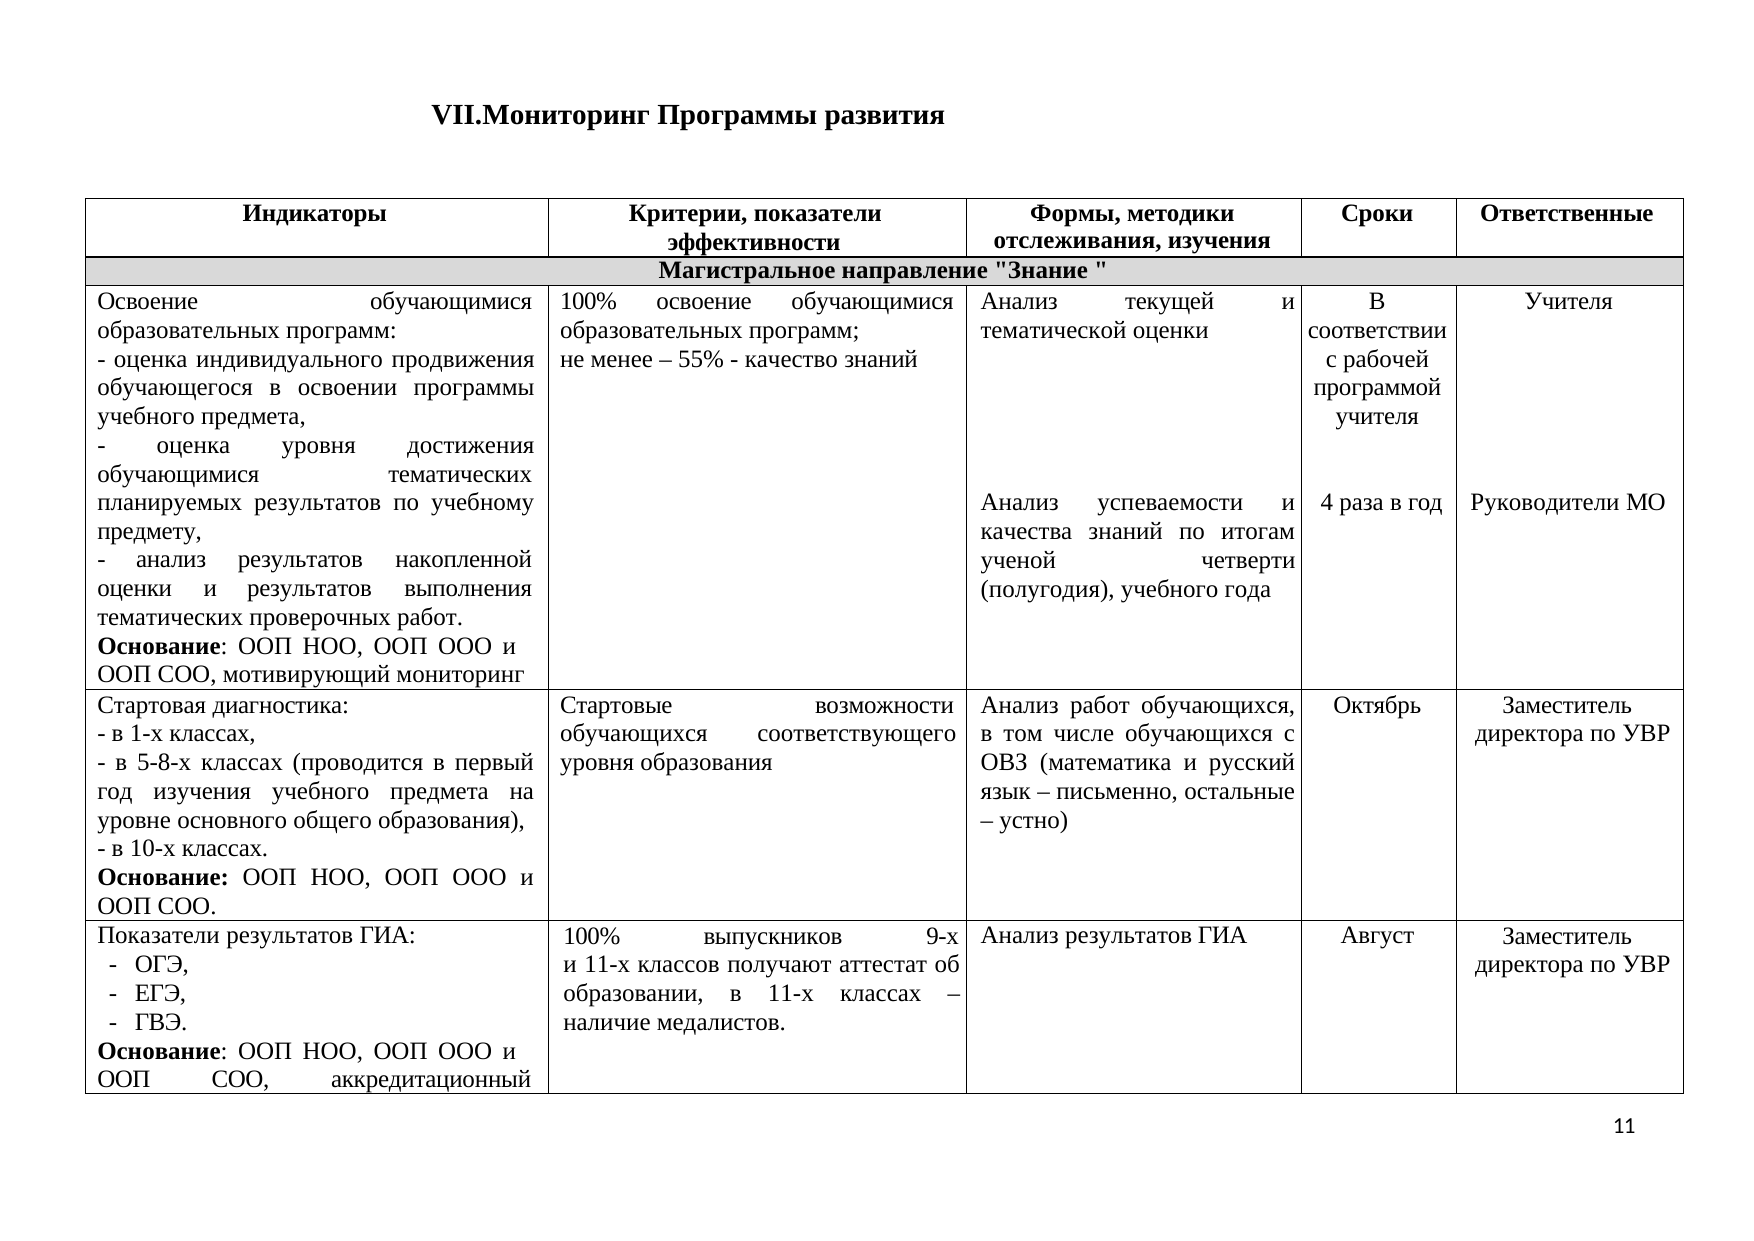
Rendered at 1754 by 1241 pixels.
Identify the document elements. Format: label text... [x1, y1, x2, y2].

table_cell 100% выпускников 9-х и 11-х классов получают аттестат об образовании, в 11-х классах – наличие медалистов. [549, 921, 966, 1093]
table_cell Учителя Руководители МО [1457, 286, 1683, 689]
table_cell 100% освоение обучающимися образовательных программ; не менее – 55% - качество знаний [549, 286, 966, 689]
table_header Индикаторы [86, 199, 548, 256]
table_cell В соответствии с рабочей программой учителя 4 раза в год [1302, 286, 1456, 689]
table_cell Заместитель директора по УВР [1457, 921, 1683, 1093]
table_cell Освоение обучающимися образовательных программ: оценка индивидуального продвижения обучающегося в освоении программы учебного предмета, оценка уровня достижения обучающимися тематических планируемых результатов по учебному предмету, анализ результатов накопленной оценки и результатов выполнения тематических проверочных работ. Основание: ООП НОО, ООП ООО и ООП СОО, мотивирующий мониторинг [86, 286, 548, 689]
table_cell Анализ работ обучающихся, в том числе обучающихся с ОВЗ (математика и русский язык – письменно, остальные – устно) [967, 690, 1301, 920]
table_header Ответственные [1457, 199, 1683, 256]
table_cell Анализ текущей и тематической оценки Анализ успеваемости и качества знаний по итогам ученой четверти (полугодия), учебного года [967, 286, 1301, 689]
table_header Сроки [1302, 199, 1456, 256]
table_cell Анализ результатов ГИА [967, 921, 1301, 1093]
table_cell Заместитель директора по УВР [1457, 690, 1683, 920]
table_cell Октябрь [1302, 690, 1456, 920]
table_header Критерии, показатели эффективности [549, 199, 966, 256]
subtitle VII.Мониторинг Программы развития [431, 97, 1754, 131]
table_cell Показатели результатов ГИА: ОГЭ, ЕГЭ, ГВЭ. Основание: ООП НОО, ООП ООО и ООП СОО, аккредитационный [86, 921, 548, 1093]
table_cell Магистральное направление "Знание " [86, 258, 1683, 285]
table_header Формы, методики отслеживания, изучения [967, 199, 1301, 256]
table_cell Август [1302, 921, 1456, 1093]
table_cell Стартовая диагностика: в 1-х классах, в 5-8-х классах (проводится в первый год изучения учебного предмета на уровне основного общего образования), в 10-х классах. Основание: ООП НОО, ООП ООО и ООП СОО. [86, 690, 548, 920]
table_cell Стартовые возможности обучающихся соответствующего уровня образования [549, 690, 966, 920]
